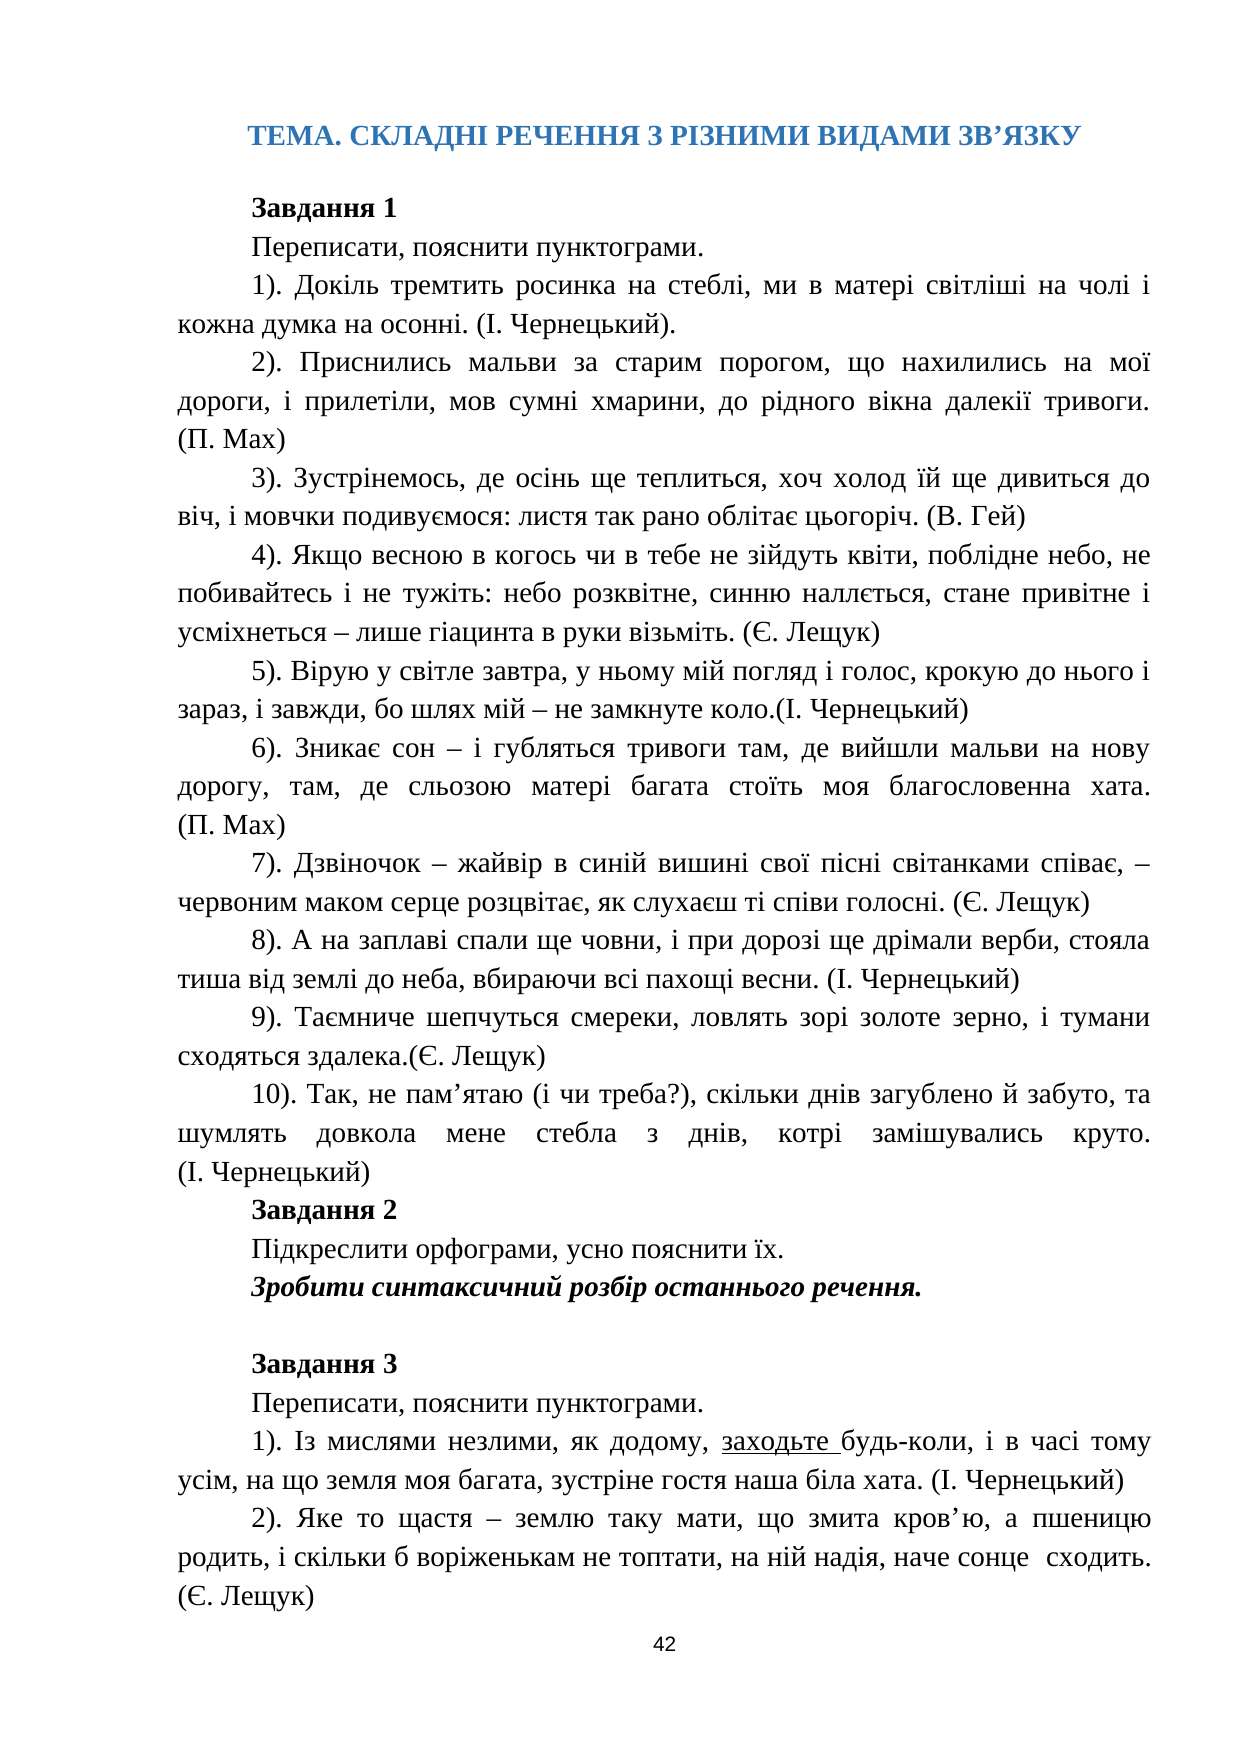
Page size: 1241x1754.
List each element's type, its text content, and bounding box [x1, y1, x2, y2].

text Завдання 3 [177, 1346, 1152, 1380]
text Завдання 1 [177, 190, 1152, 224]
text 7). Дзвіночок – жайвір в синій вишині свої пісні світанками співає, – червоним маком серце розцвітає, як слухаєш ті співи голосні. (Є. Лещук) [177, 845, 1152, 917]
text 3). Зустрінемось, де осінь ще теплиться, хоч холод їй ще дивиться до віч, і мовчки подивуємося: листя так рано облітає цьогоріч. (В. Гей) [177, 460, 1152, 532]
text 4). Якщо весною в когось чи в тебе не зійдуть квіти, поблідне небо, не побивайтесь і не тужіть: небо розквітне, синню наллється, стане привітне і усміхнеться – лише гіацинта в руки візьміть. (Є. Лещук) [177, 537, 1152, 648]
text 10). Так, не пам’ятаю (і чи треба?), скільки днів загублено й забуто, та шумлять довкола мене стебла з днів, котрі замішувались круто. (І. Чернецький) [177, 1077, 1152, 1187]
text 6). Зникає сон – і губляться тривоги там, де вийшли мальви на нову дорогу, там, де сльозою матері багата стоїть моя благословенна хата. (П. Мах) [177, 730, 1152, 840]
text Переписати, пояснити пунктограми. [177, 1385, 1152, 1418]
text 9). Таємниче шепчуться смереки, ловлять зорі золоте зерно, і тумани сходяться здалека.(Є. Лещук) [177, 999, 1152, 1072]
text 8). А на заплаві спали ще човни, і при дорозі ще дрімали верби, стояла тиша від землі до неба, вбираючи всі пахощі весни. (І. Чернецький) [177, 922, 1152, 994]
text Завдання 2 [177, 1192, 1152, 1226]
text Підкреслити орфограми, усно пояснити їх. [177, 1231, 1152, 1264]
text 1). Із мислями незлими, як додому, заходьте будь-коли, і в часі тому усім, на що земля моя багата, зустріне гостя наша біла хата. (І. Чернецький) [177, 1423, 1152, 1496]
text 5). Вірую у світле завтра, у ньому мій погляд і голос, крокую до нього і зараз, і завжди, бо шлях мій – не замкнуте коло.(І. Чернецький) [177, 653, 1152, 725]
text Переписати, пояснити пунктограми. [177, 229, 1152, 262]
text 2). Яке то щастя – землю таку мати, що змита кров’ю, а пшеницю родить, і скільки б воріженькам не топтати, на ній надія, наче сонце сходить. (Є. Лещук) [177, 1501, 1152, 1611]
text Зробити синтаксичний розбір останнього речення. [177, 1269, 1152, 1303]
text 2). Приснились мальви за старим порогом, що нахилились на мої дороги, і прилетіли, мов сумні хмарини, до рідного вікна далекії тривоги. (П. Мах) [177, 344, 1152, 455]
text 1). Докіль тремтить росинка на стеблі, ми в матері світліші на чолі і кожна думка на осонні. (І. Чернецький). [177, 267, 1152, 339]
subtitle ТЕМА. СКЛАДНІ РЕЧЕННЯ З РІЗНИМИ ВИДАМИ ЗВ’ЯЗКУ [177, 118, 1152, 152]
